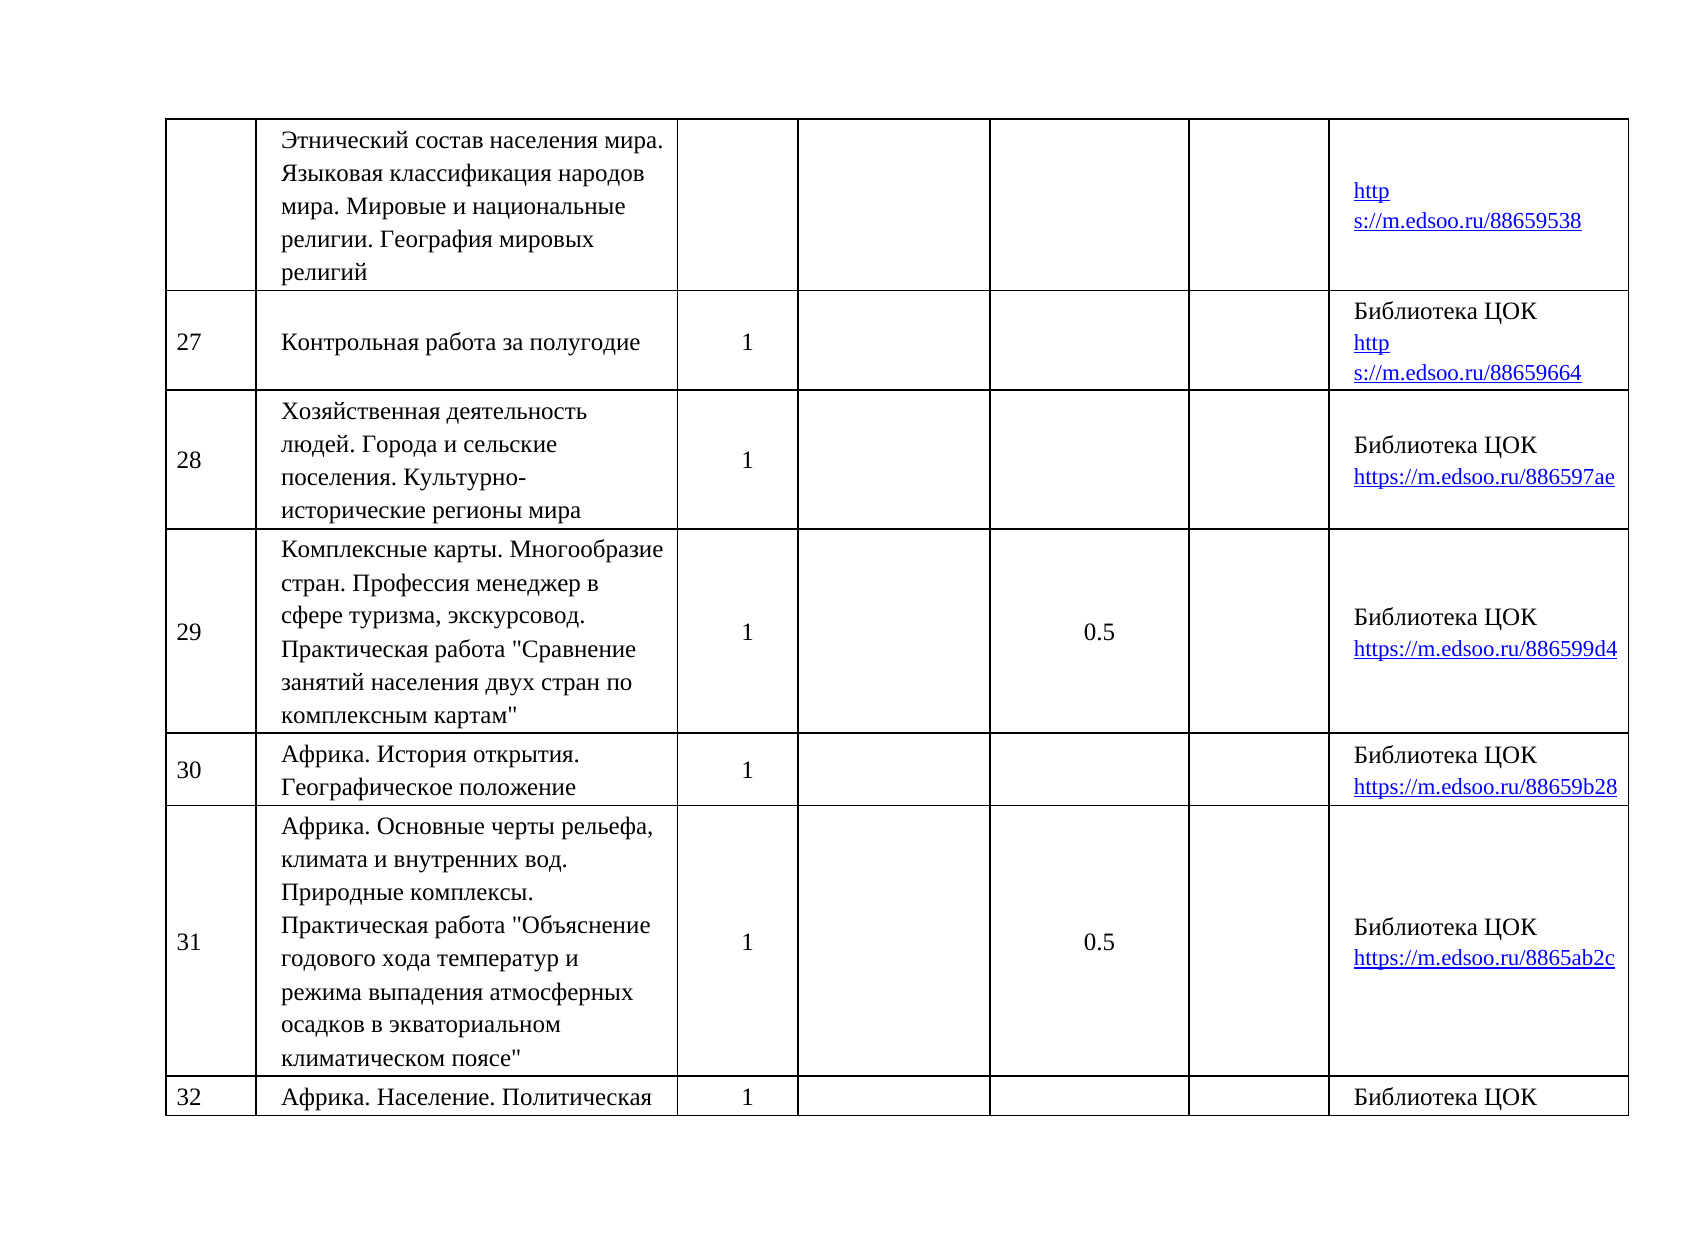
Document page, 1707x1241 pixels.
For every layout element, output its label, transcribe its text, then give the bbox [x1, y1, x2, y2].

table_cell 1 [678, 530, 797, 732]
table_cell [1330, 1077, 1628, 1114]
table_cell [799, 291, 989, 389]
table_cell 1 [678, 391, 797, 528]
table_cell Библиотека ЦОК https://m.edsoo.ru/88659664 [1330, 291, 1628, 389]
table_cell 29 [167, 530, 255, 732]
table_cell 26 [167, 120, 255, 289]
table_cell [1190, 806, 1328, 1075]
table_cell 1 [678, 291, 797, 389]
table_cell 27 [167, 291, 255, 389]
table_cell 32 [167, 1077, 255, 1114]
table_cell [1330, 120, 1628, 289]
table_cell [991, 120, 1188, 289]
table_cell 30 [167, 734, 255, 805]
table_cell [991, 734, 1188, 805]
table_cell [991, 391, 1188, 528]
table_cell Комплексные карты. Многообразие стран. Профессия менеджер в сфере туризма, экскурсовод. Практическая работа "Сравнение занятий населения двух стран по комплексным картам" [257, 530, 677, 732]
table_cell Библиотека ЦОК https://m.edsoo.ru/886599d4 [1330, 530, 1628, 732]
table_cell 1 [678, 1077, 797, 1114]
table_cell Контрольная работа за полугодие [257, 291, 677, 389]
table_cell Библиотека ЦОК https://m.edsoo.ru/886597ae [1330, 391, 1628, 528]
table_cell 0.5 [991, 806, 1188, 1075]
table_cell [1190, 291, 1328, 389]
table_cell [799, 734, 989, 805]
table_cell [1190, 734, 1328, 805]
table_cell Африка. Основные черты рельефа, климата и внутренних вод. Природные комплексы. Практическая работа "Объяснение годового хода температур и режима выпадения атмосферных осадков в экваториальном климатическом поясе" [257, 806, 677, 1075]
table_cell Библиотека ЦОК https://m.edsoo.ru/8865ab2c [1330, 806, 1628, 1075]
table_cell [257, 120, 677, 289]
table_cell 1 [678, 734, 797, 805]
table_cell [1190, 391, 1328, 528]
table_cell 1 [678, 120, 797, 289]
table_cell 1 [678, 806, 797, 1075]
table_cell [799, 120, 989, 289]
table_cell [1190, 1077, 1328, 1114]
table_cell [991, 291, 1188, 389]
table_cell [799, 806, 989, 1075]
table_cell 0.5 [991, 530, 1188, 732]
table_cell [991, 1077, 1188, 1114]
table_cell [257, 1077, 677, 1114]
table_cell [1190, 530, 1328, 732]
table_cell [799, 391, 989, 528]
table_cell [1190, 120, 1328, 289]
table_cell Библиотека ЦОК https://m.edsoo.ru/88659b28 [1330, 734, 1628, 805]
table_cell 31 [167, 806, 255, 1075]
table_cell [799, 530, 989, 732]
table_cell Африка. История открытия. Географическое положение [257, 734, 677, 805]
table_cell Хозяйственная деятельность людей. Города и сельские поселения. Культурно-исторические регионы мира [257, 391, 677, 528]
table_cell 28 [167, 391, 255, 528]
table_cell [799, 1077, 989, 1114]
